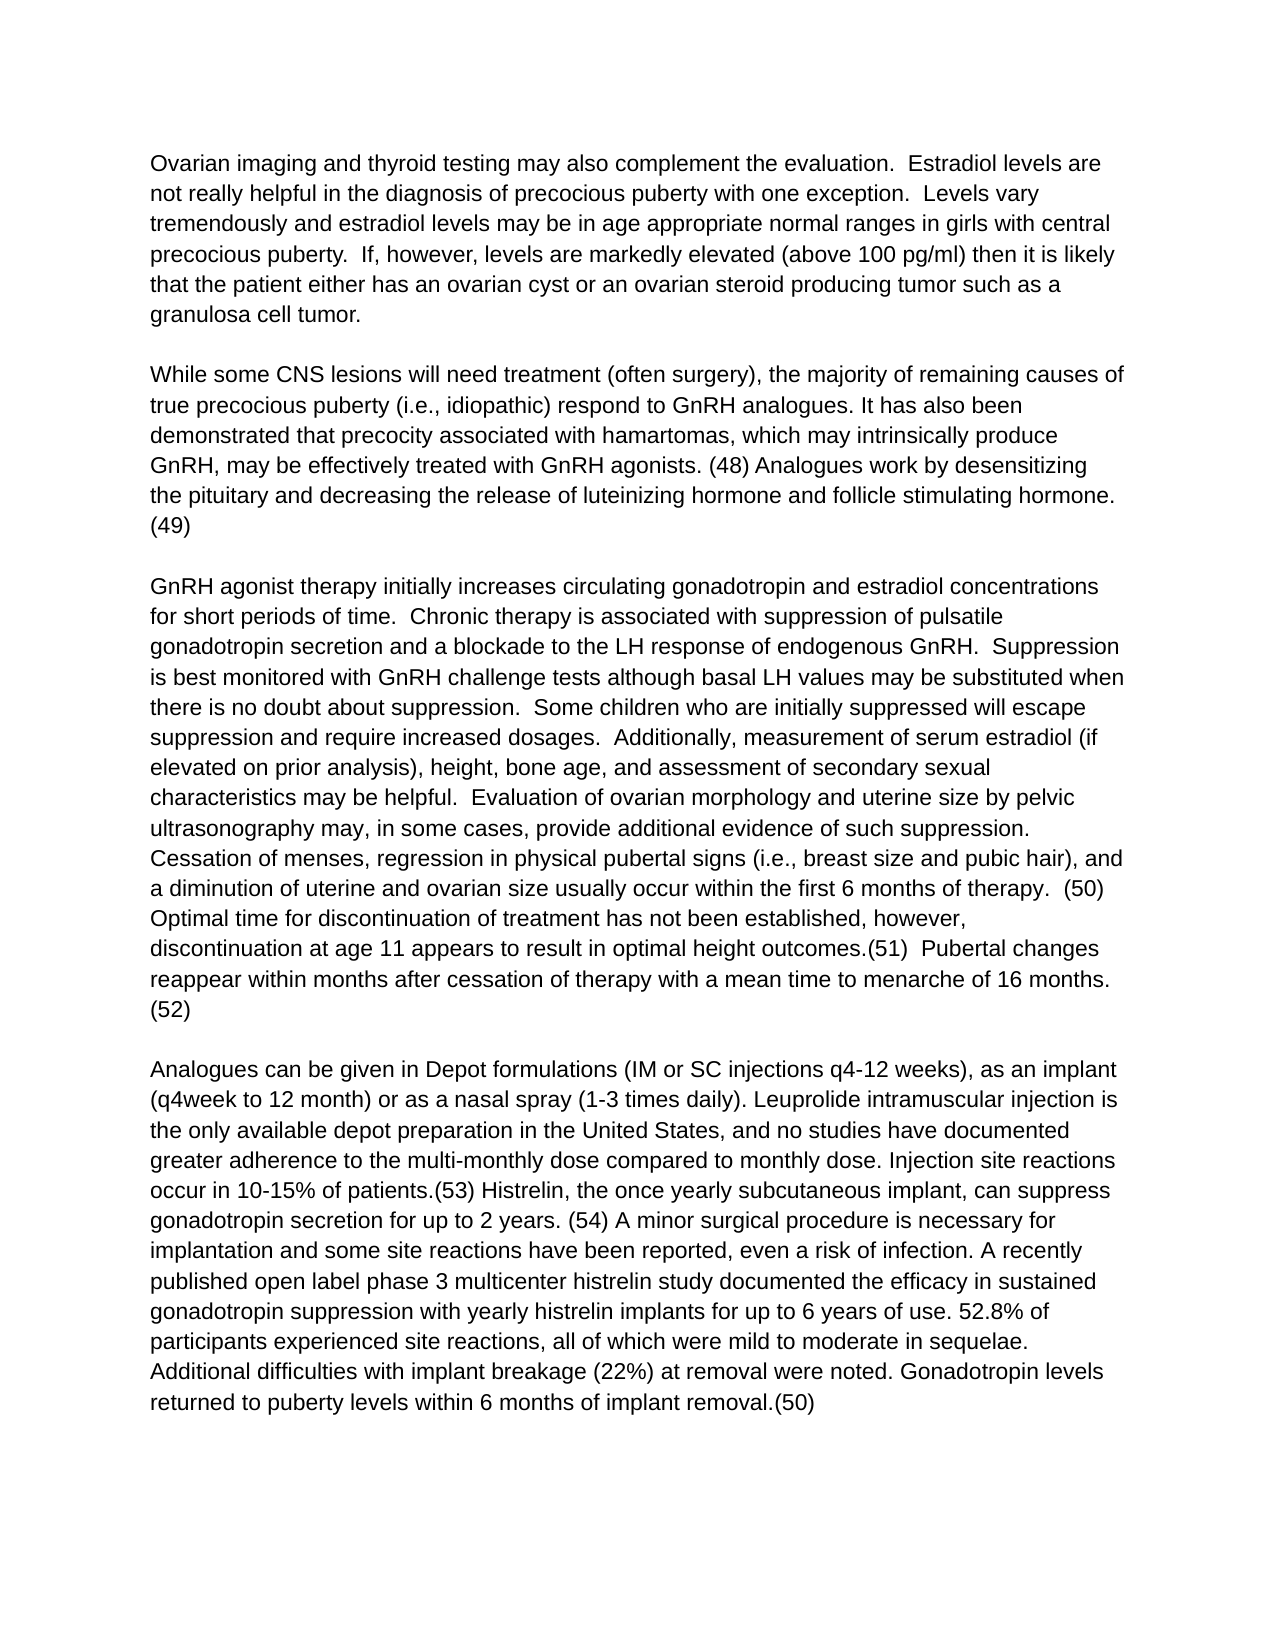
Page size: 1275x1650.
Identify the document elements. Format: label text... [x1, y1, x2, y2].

subtitle Ovarian imaging and thyroid testing may also complement the evaluation. Estradiol levels are not really helpful in the diagnosis of precocious puberty with one exception. Levels vary tremendously and estradiol levels may be in age appropriate normal ranges in girls with central precocious puberty. If, however, levels are markedly elevated (above 100 pg/ml) then it is likely that the patient either has an ovarian cyst or an ovarian steroid producing tumor such as a granulosa cell tumor. [150, 150, 1125, 327]
text Cessation of menses, regression in physical pubertal signs (i.e., breast size and pubic hair), and a diminution of uterine and ovarian size usually occur within the first 6 months of therapy. (50) Optimal time for discontinuation of treatment has not been established, however, discontinuation at age 11 appears to result in optimal height outcomes.(51) Pubertal changes reappear within months after cessation of therapy with a mean time to menarche of 16 months.(52) [150, 845, 1125, 1022]
subtitle While some CNS lesions will need treatment (often surgery), the majority of remaining causes of true precocious puberty (i.e., idiopathic) respond to GnRH analogues. It has also been demonstrated that precocity associated with hamartomas, which may intrinsically produce GnRH, may be effectively treated with GnRH agonists. (48) Analogues work by desensitizing the pituitary and decreasing the release of luteinizing hormone and follicle stimulating hormone. (49) [150, 361, 1125, 539]
text GnRH agonist therapy initially increases circulating gonadotropin and estradiol concentrations for short periods of time. Chronic therapy is associated with suppression of pulsatile gonadotropin secretion and a blockade to the LH response of endogenous GnRH. Suppression is best monitored with GnRH challenge tests although basal LH values may be substituted when there is no doubt about suppression. Some children who are initially suppressed will escape suppression and require increased dosages. Additionally, measurement of serum estradiol (if elevated on prior analysis), height, bone age, and assessment of secondary sexual characteristics may be helpful. Evaluation of ovarian morphology and uterine size by pelvic ultrasonography may, in some cases, provide additional evidence of such suppression. [150, 573, 1125, 841]
text Analogues can be given in Depot formulations (IM or SC injections q4-12 weeks), as an implant (q4week to 12 month) or as a nasal spray (1-3 times daily). Leuprolide intramuscular injection is the only available depot preparation in the United States, and no studies have documented greater adherence to the multi-monthly dose compared to monthly dose. Injection site reactions occur in 10-15% of patients.(53) Histrelin, the once yearly subcutaneous implant, can suppress gonadotropin secretion for up to 2 years. (54) A minor surgical procedure is necessary for implantation and some site reactions have been reported, even a risk of infection. A recently published open label phase 3 multicenter histrelin study documented the efficacy in sustained gonadotropin suppression with yearly histrelin implants for up to 6 years of use. 52.8% of participants experienced site reactions, all of which were mild to moderate in sequelae. Additional difficulties with implant breakage (22%) at removal were noted. Gonadotropin levels returned to puberty levels within 6 months of implant removal.(50) [150, 1056, 1125, 1415]
